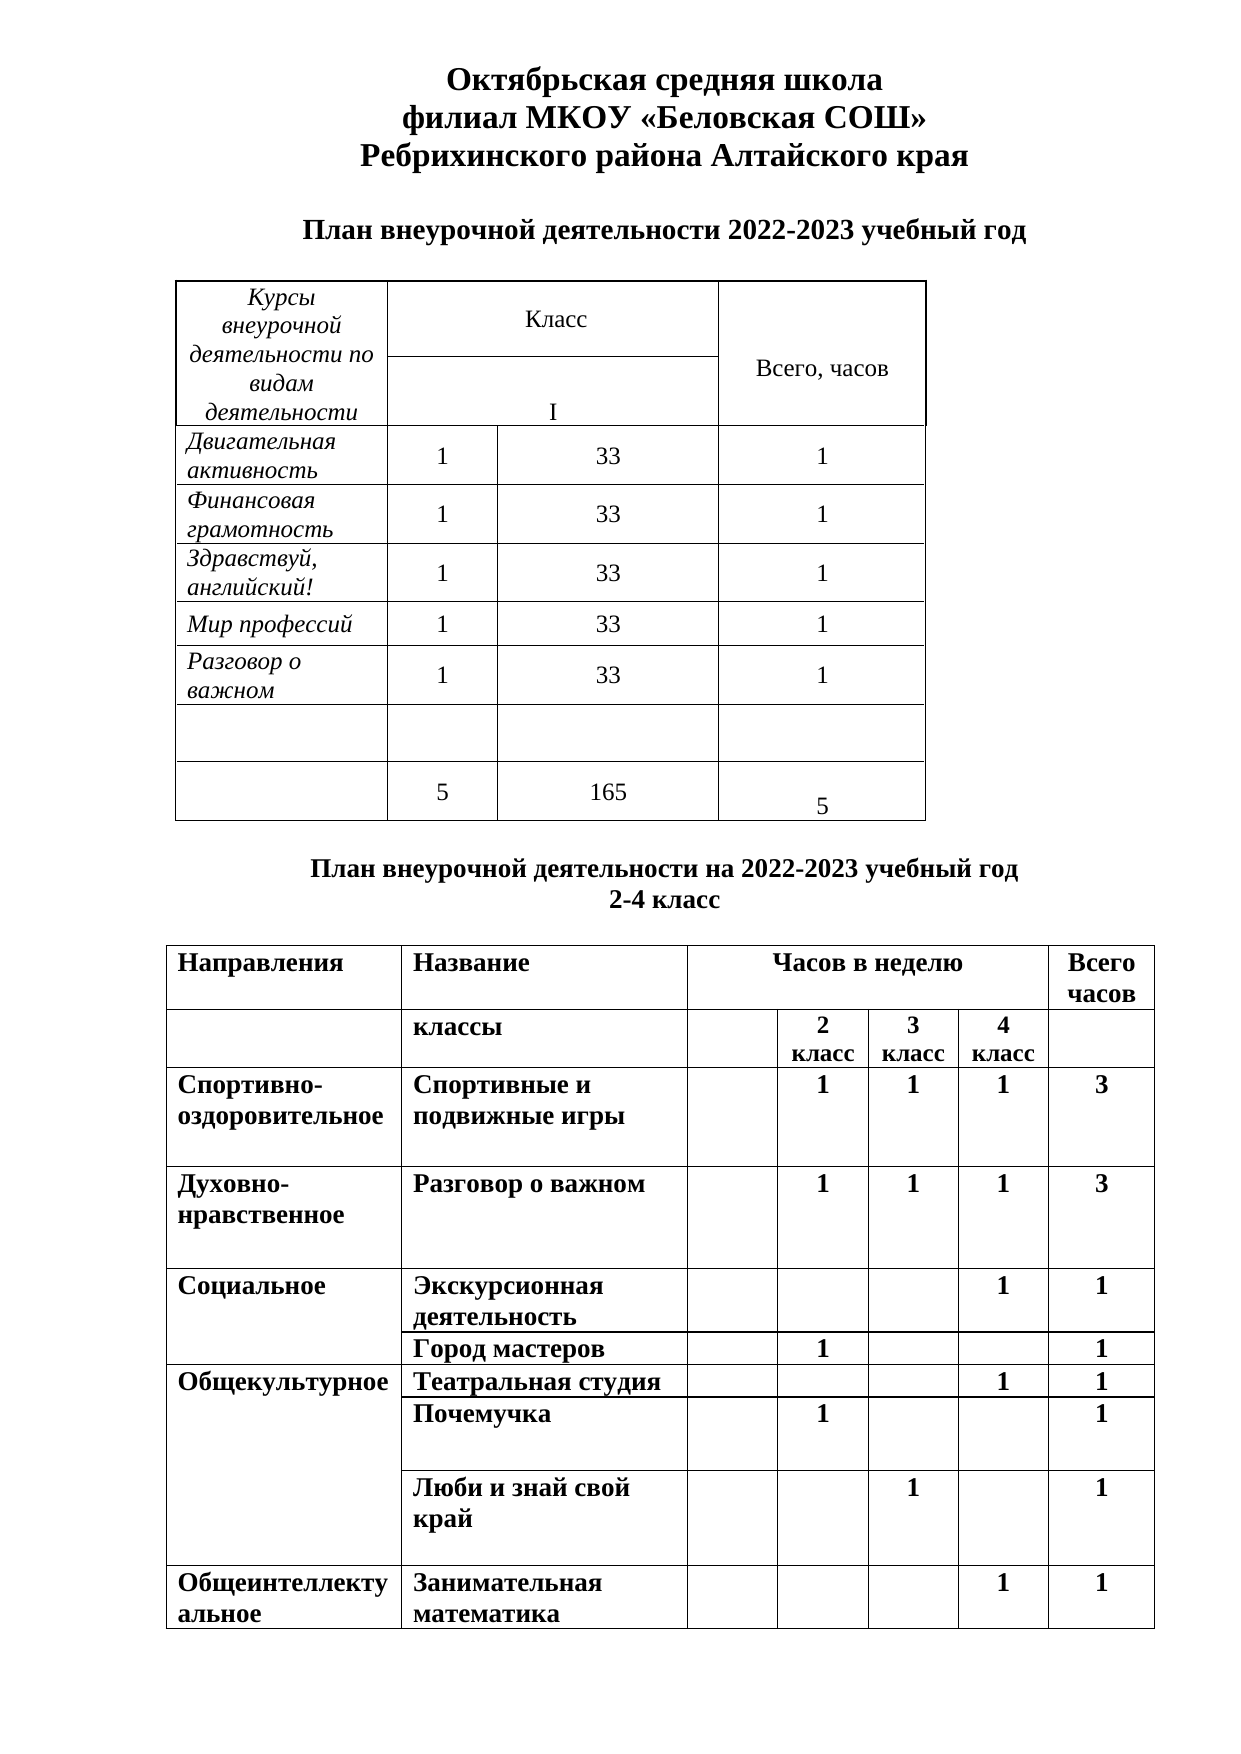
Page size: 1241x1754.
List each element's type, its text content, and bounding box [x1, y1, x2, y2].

table_cell [869, 1269, 958, 1331]
table_cell Спортивно-оздоровительное [167, 1068, 401, 1166]
table_cell 1 [778, 1398, 868, 1470]
table_cell 33 [498, 646, 718, 704]
table_header Направления [167, 946, 401, 1009]
table_cell 33 [498, 602, 718, 645]
table_cell [688, 1471, 777, 1565]
table_cell 1 [959, 1566, 1048, 1628]
table_cell Город мастеров [402, 1333, 687, 1364]
table_cell 1 [778, 1068, 868, 1166]
table_cell Занимательная математика [402, 1566, 687, 1628]
table_cell 1 [869, 1068, 958, 1166]
table_cell Двигательная активность [176, 426, 387, 484]
table_cell [869, 1365, 958, 1396]
table_cell 1 [1049, 1398, 1154, 1470]
table_cell [388, 705, 497, 761]
table_cell Разговор о важном [402, 1167, 687, 1268]
table_cell Духовно-нравственное [167, 1167, 401, 1268]
table_cell [1049, 1010, 1154, 1067]
table_cell 3 класс [869, 1010, 958, 1067]
table_cell Социальное [167, 1269, 401, 1364]
table_cell 1 [1049, 1471, 1154, 1565]
table_cell Театральная студия [402, 1365, 687, 1396]
text Ребрихинского района Алтайского края [177, 136, 1152, 174]
table_cell классы [402, 1010, 687, 1067]
table_cell 2 класс [778, 1010, 868, 1067]
table_cell 1 [1049, 1269, 1154, 1331]
table_cell 165 [498, 762, 718, 820]
table_cell 1 [719, 645, 925, 704]
text Октябрьская средняя школа [177, 59, 1152, 97]
table_cell 33 [498, 485, 718, 542]
text План внеурочной деятельности 2022-2023 учебный год [177, 212, 1152, 246]
table_cell 33 [498, 426, 718, 484]
table_cell 1 [719, 543, 925, 601]
table_cell 1 [1049, 1333, 1154, 1364]
table_cell 1 [388, 544, 497, 601]
table_cell [176, 704, 387, 761]
table_cell [688, 1269, 777, 1331]
table_cell 3 [1049, 1068, 1154, 1166]
table_cell I [388, 357, 718, 425]
table_cell 1 [719, 425, 925, 484]
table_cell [167, 1566, 401, 1628]
table_cell [688, 1068, 777, 1166]
table_cell 4 класс [959, 1010, 1048, 1067]
table_cell 5 [719, 761, 925, 820]
table_cell Экскурсионная деятельность [402, 1269, 687, 1331]
table_cell Финансовая грамотность [176, 484, 387, 542]
table_cell [869, 1398, 958, 1470]
table_cell Здравствуй, английский! [176, 543, 387, 601]
table_cell [688, 1365, 777, 1396]
table_cell [688, 1333, 777, 1364]
table_cell 1 [1049, 1365, 1154, 1396]
table_cell 5 [388, 762, 497, 820]
table_header Класс [388, 282, 718, 356]
table_cell 1 [778, 1167, 868, 1268]
table_cell [688, 1398, 777, 1470]
table_cell [869, 1333, 958, 1364]
table_cell 1 [778, 1333, 868, 1364]
table_cell 1 [1049, 1566, 1154, 1628]
table_cell Мир профессий [176, 601, 387, 645]
table_cell 1 [719, 484, 925, 542]
table_cell [778, 1365, 868, 1396]
text 2-4 класс [177, 883, 1152, 914]
table_cell [498, 705, 718, 761]
table_cell [869, 1566, 958, 1628]
table_cell Почемучка [402, 1398, 687, 1470]
table_cell Люби и знай свой край [402, 1471, 687, 1565]
table_cell 1 [719, 601, 925, 645]
table_cell [959, 1333, 1048, 1364]
table_cell 1 [869, 1471, 958, 1565]
table_cell 1 [388, 602, 497, 645]
table_cell 1 [959, 1167, 1048, 1268]
table_cell 1 [959, 1269, 1048, 1331]
table_header Курсы внеурочной деятельности по видам деятельности [177, 282, 387, 425]
table_header Всего часов [1049, 946, 1154, 1009]
text План внеурочной деятельности на 2022-2023 учебный год [177, 852, 1152, 883]
table_cell 3 [1049, 1167, 1154, 1268]
table_cell 1 [959, 1068, 1048, 1166]
table_cell 1 [959, 1365, 1048, 1396]
table_cell Разговор о важном [176, 645, 387, 704]
table_cell [688, 1566, 777, 1628]
table_cell [688, 1010, 777, 1067]
text филиал МКОУ «Беловская СОШ» [177, 97, 1152, 136]
table_cell 1 [388, 646, 497, 704]
table_cell [688, 1167, 777, 1268]
table_cell [959, 1398, 1048, 1470]
table_cell 1 [869, 1167, 958, 1268]
table_cell [167, 1010, 401, 1067]
table_cell [719, 704, 925, 761]
table_cell [778, 1269, 868, 1331]
table_cell [959, 1471, 1048, 1565]
table_cell 1 [388, 485, 497, 542]
table_cell [778, 1566, 868, 1628]
table_cell 33 [498, 544, 718, 601]
table_cell Спортивные и подвижные игры [402, 1068, 687, 1166]
table_cell Общекультурное [167, 1365, 401, 1565]
table_header Всего, часов [719, 282, 925, 425]
table_cell [176, 761, 387, 820]
table_header Название [402, 946, 687, 1009]
table_cell [778, 1471, 868, 1565]
table_cell 1 [388, 426, 497, 484]
table_header Часов в неделю [688, 946, 1048, 1009]
